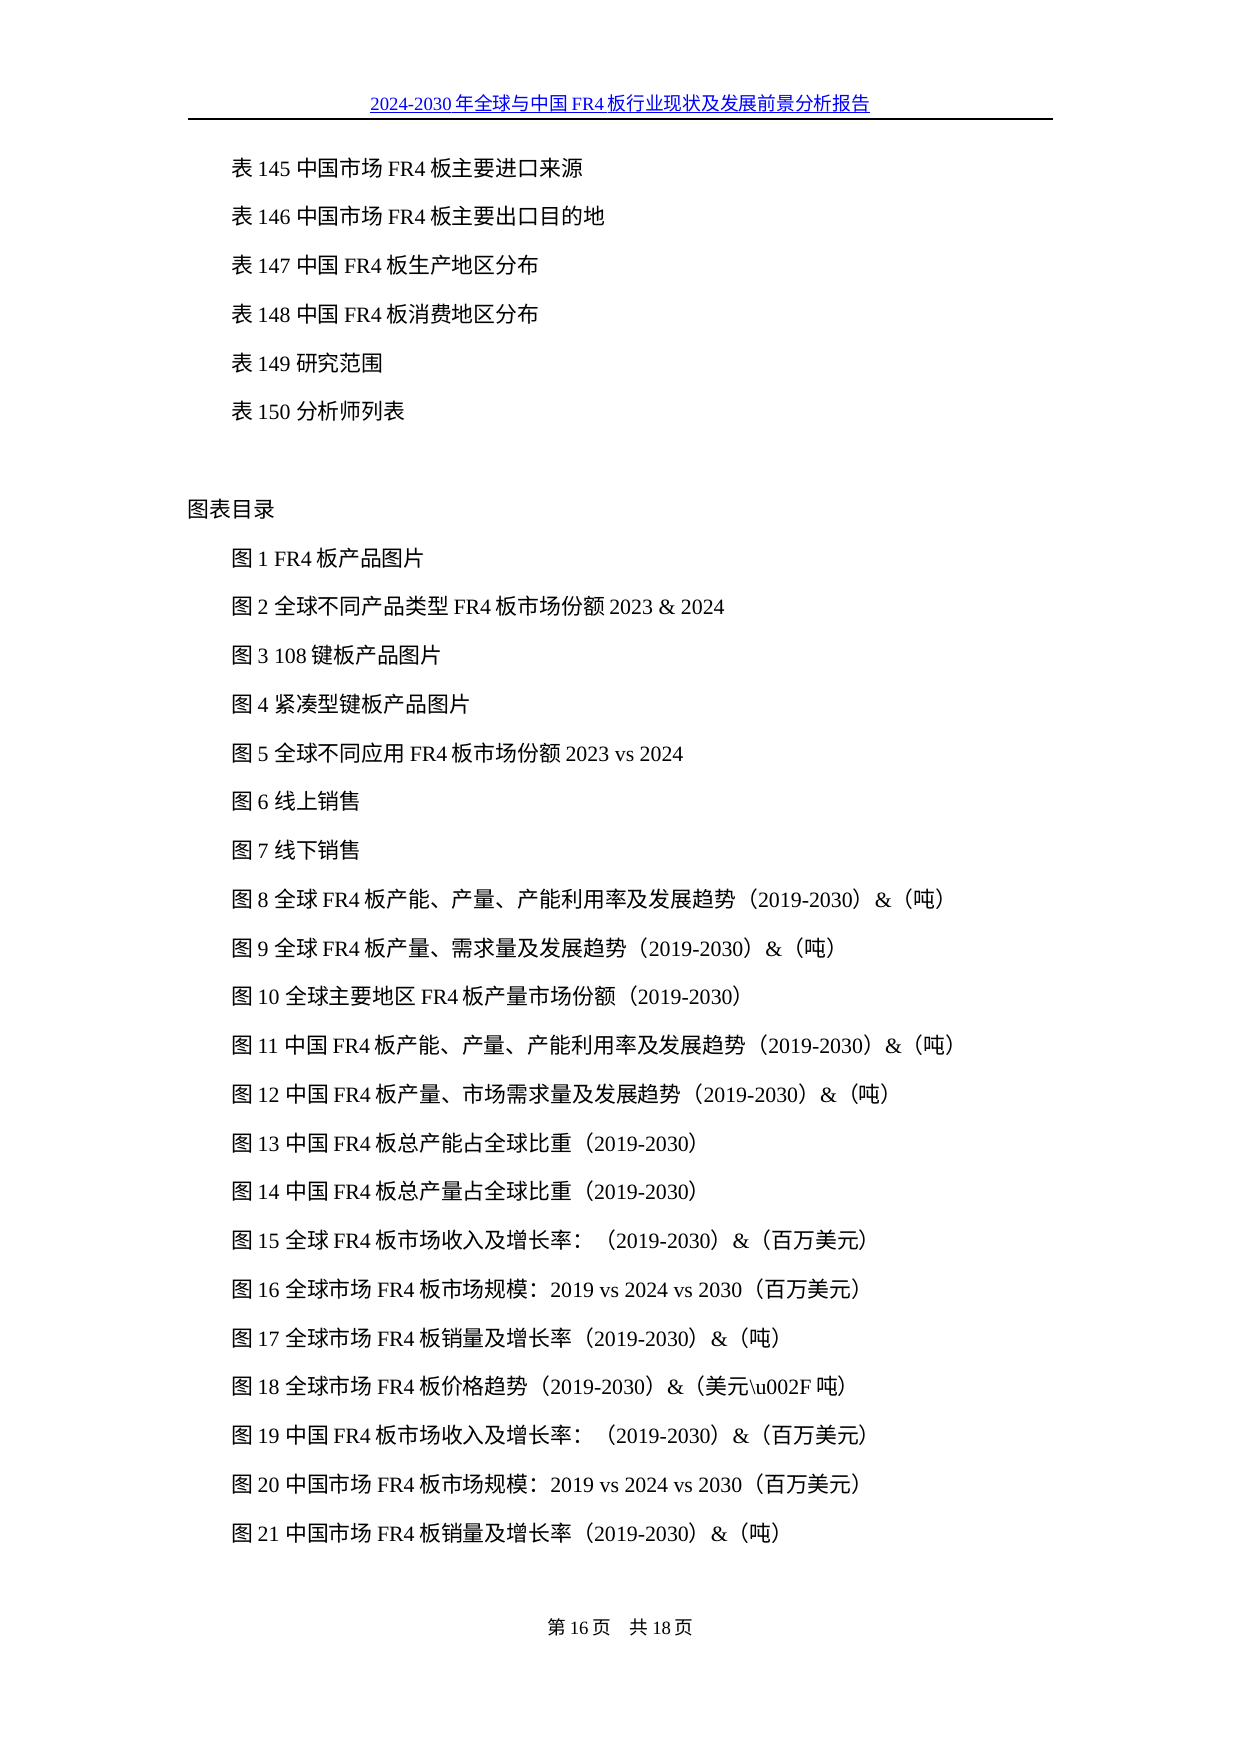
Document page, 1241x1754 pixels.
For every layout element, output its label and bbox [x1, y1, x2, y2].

text [187, 150, 1053, 1548]
